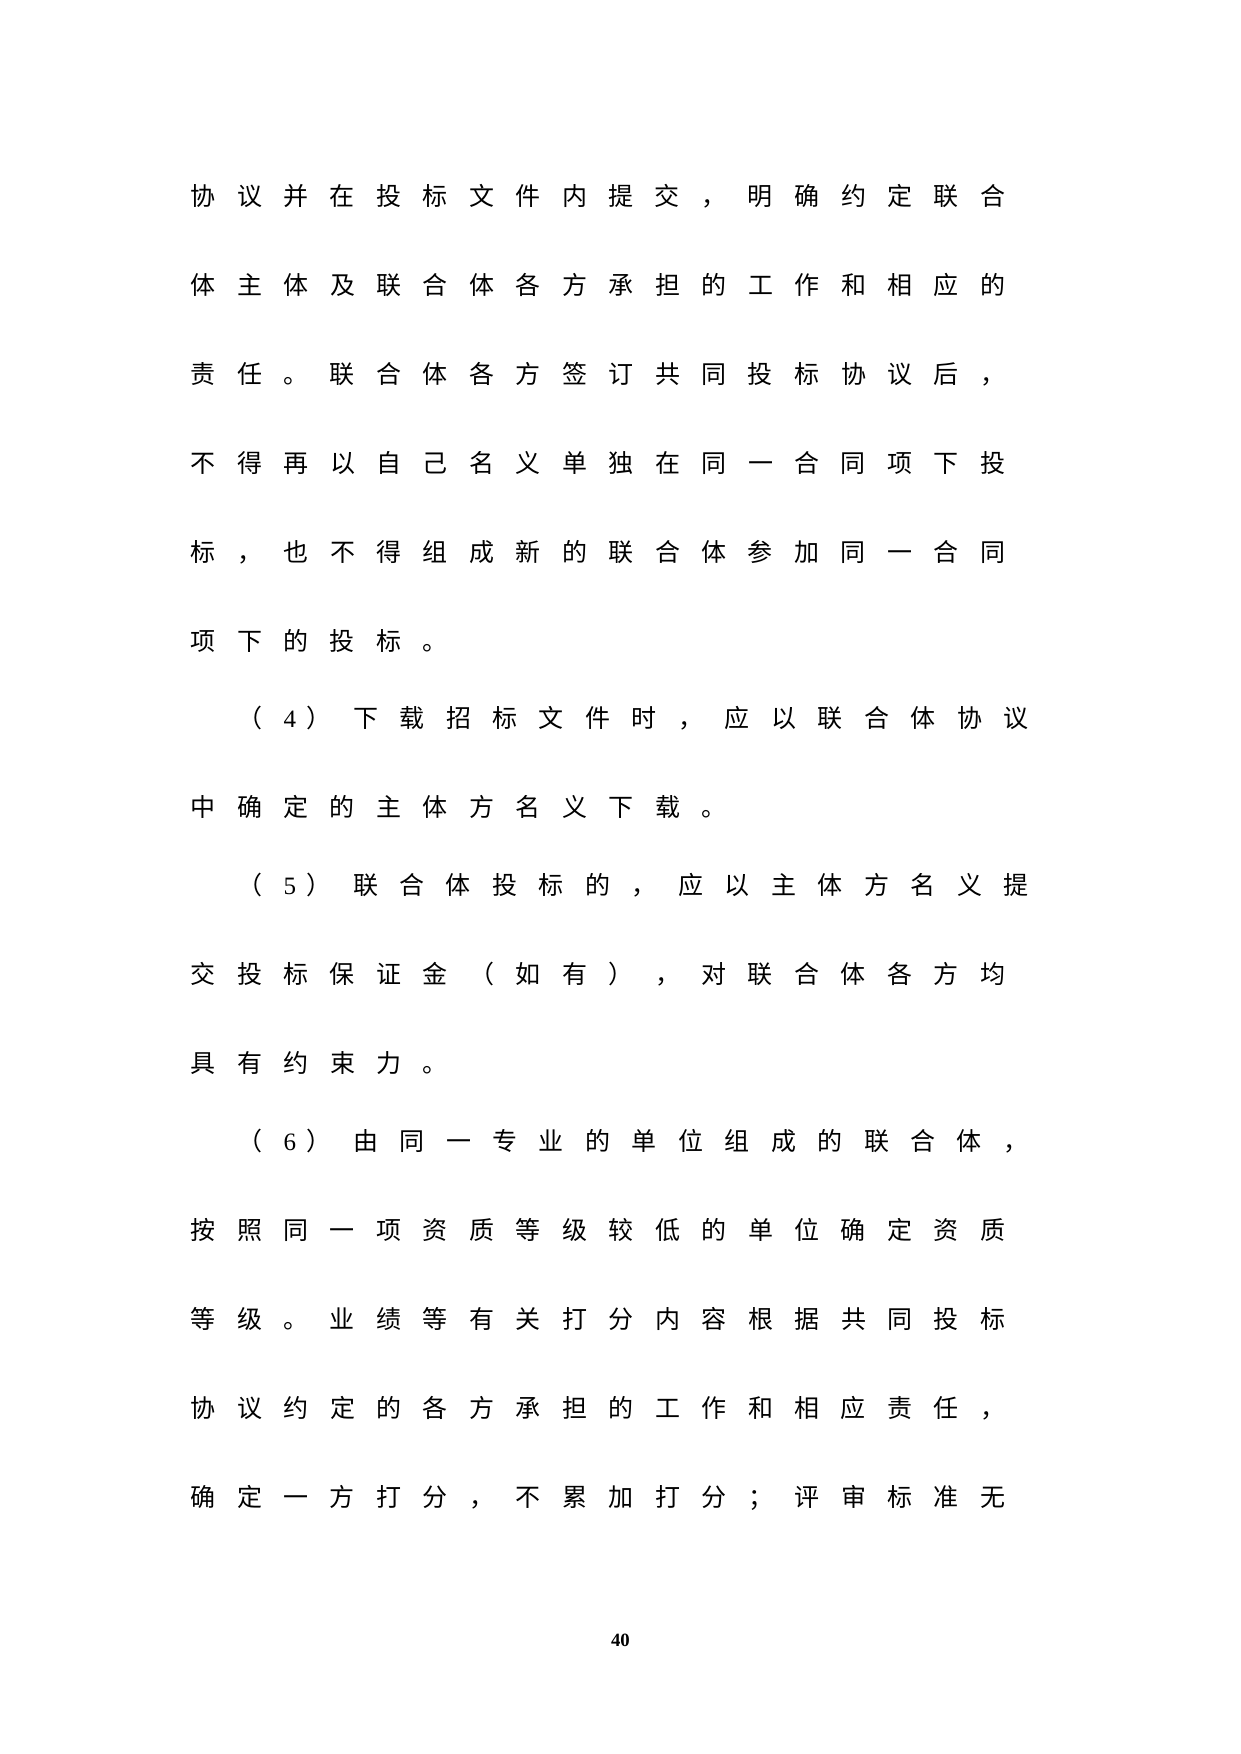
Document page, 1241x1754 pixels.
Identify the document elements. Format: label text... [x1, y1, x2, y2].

text （5）联合体投标的，应以主体方名义提交投标保证金（如有），对联合体各方均具有约束力。 [190, 854, 1050, 1091]
text （4）下载招标文件时，应以联合体协议中确定的主体方名义下载。 [190, 687, 1050, 836]
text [190, 164, 1050, 669]
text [190, 1109, 1050, 1525]
